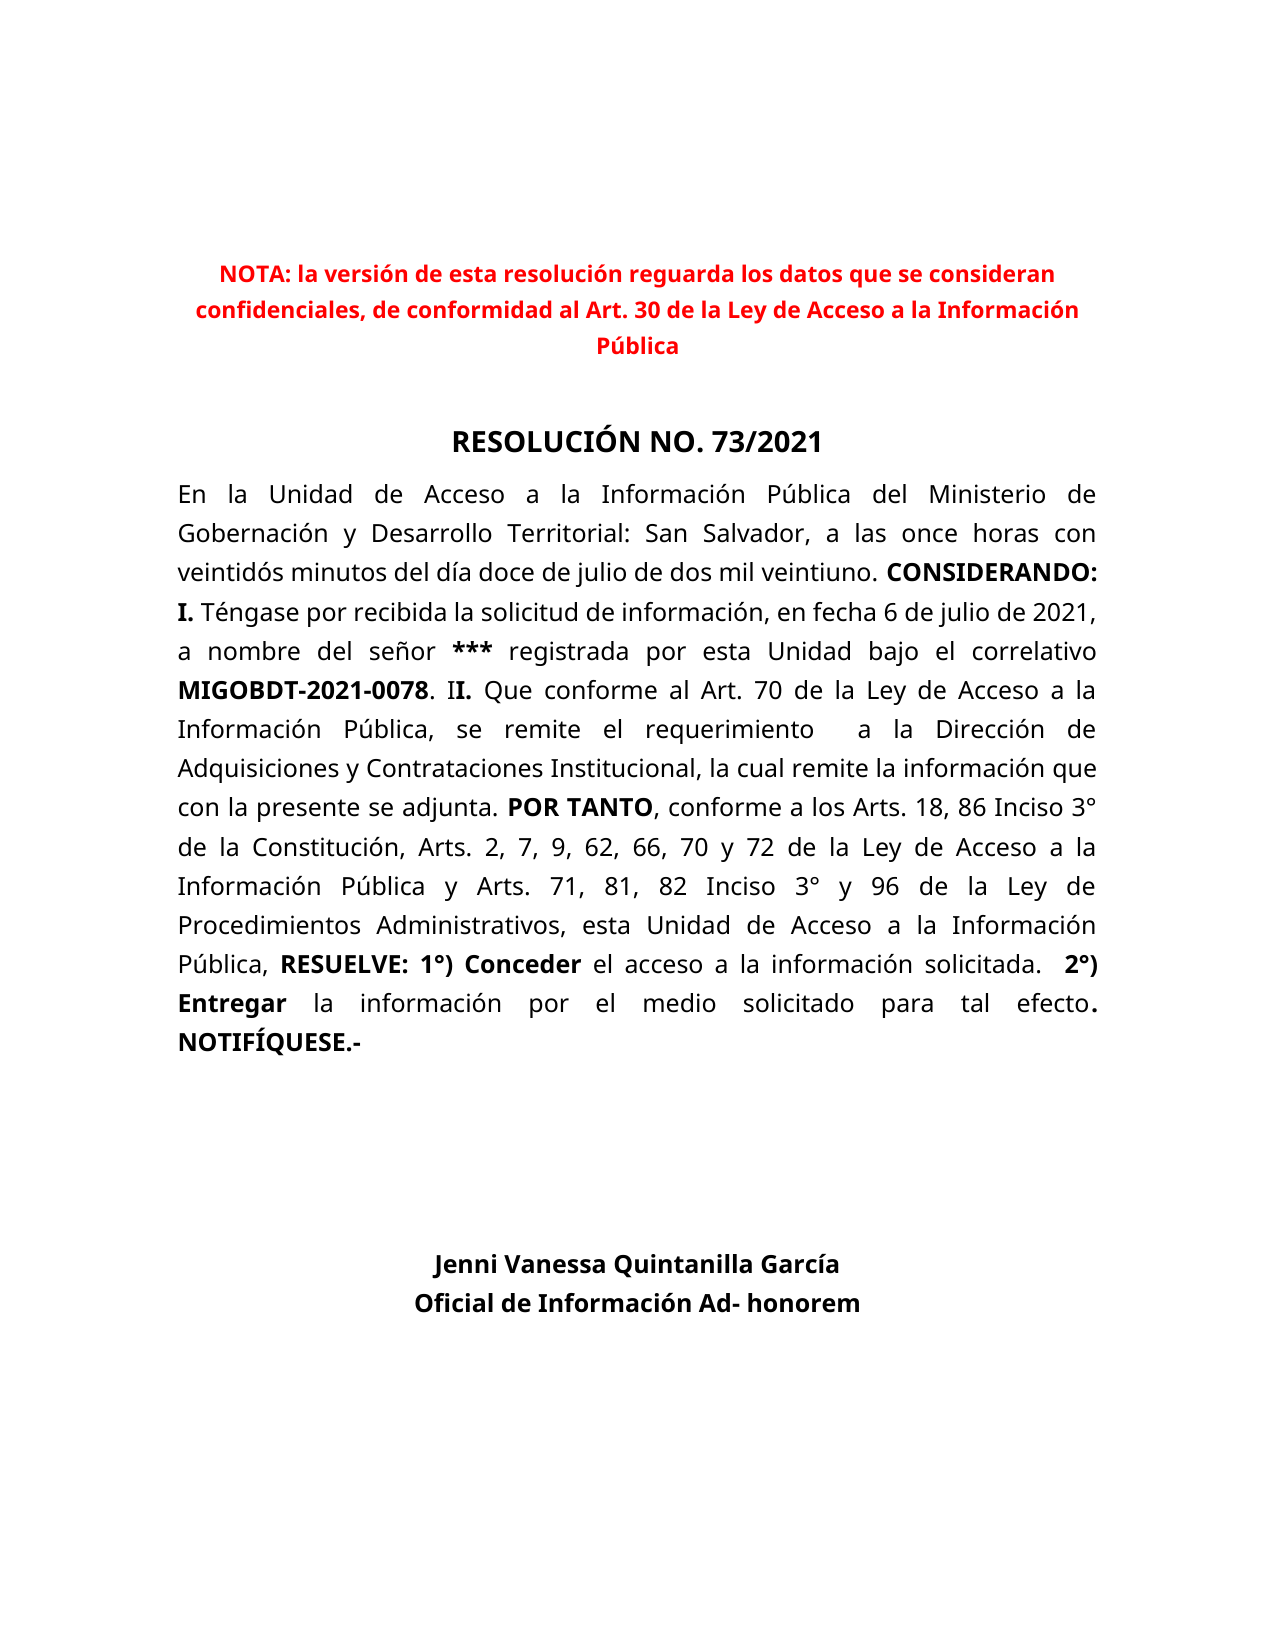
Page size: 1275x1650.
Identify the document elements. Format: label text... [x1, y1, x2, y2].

text RESOLUCIÓN NO. 73/2021 [177, 421, 1098, 461]
text Oficial de Información Ad- honorem [177, 1286, 1098, 1320]
text Jenni Vanessa Quintanilla García [177, 1247, 1098, 1281]
text En la Unidad de Acceso a la Información Pública del Ministerio de Gobernación y Desarrollo Territorial: San Salvador, a las once horas con veintidós minutos del día doce de julio de dos mil veintiuno. CONSIDERANDO: I. Téngase por recibida la solicitud de información, en fecha 6 de julio de 2021, a nombre del señor *** registrada por esta Unidad bajo el correlativo MIGOBDT-2021-0078. II. Que conforme al Art. 70 de la Ley de Acceso a la Información Pública, se remite el requerimiento a la Dirección de Adquisiciones y Contrataciones Institucional, la cual remite la información que con la presente se adjunta. POR TANTO, conforme a los Arts. 18, 86 Inciso 3° de la Constitución, Arts. 2, 7, 9, 62, 66, 70 y 72 de la Ley de Acceso a la Información Pública y Arts. 71, 81, 82 Inciso 3° y 96 de la Ley de Procedimientos Administrativos, esta Unidad de Acceso a la Información Pública, RESUELVE: 1°) Conceder el acceso a la información solicitada. 2°) Entregar la información por el medio solicitado para tal efecto. NOTIFÍQUESE.- [177, 477, 1098, 1059]
text NOTA: la versión de esta resolución reguarda los datos que se consideran confidenciales, de conformidad al Art. 30 de la Ley de Acceso a la Información Pública [177, 258, 1098, 361]
